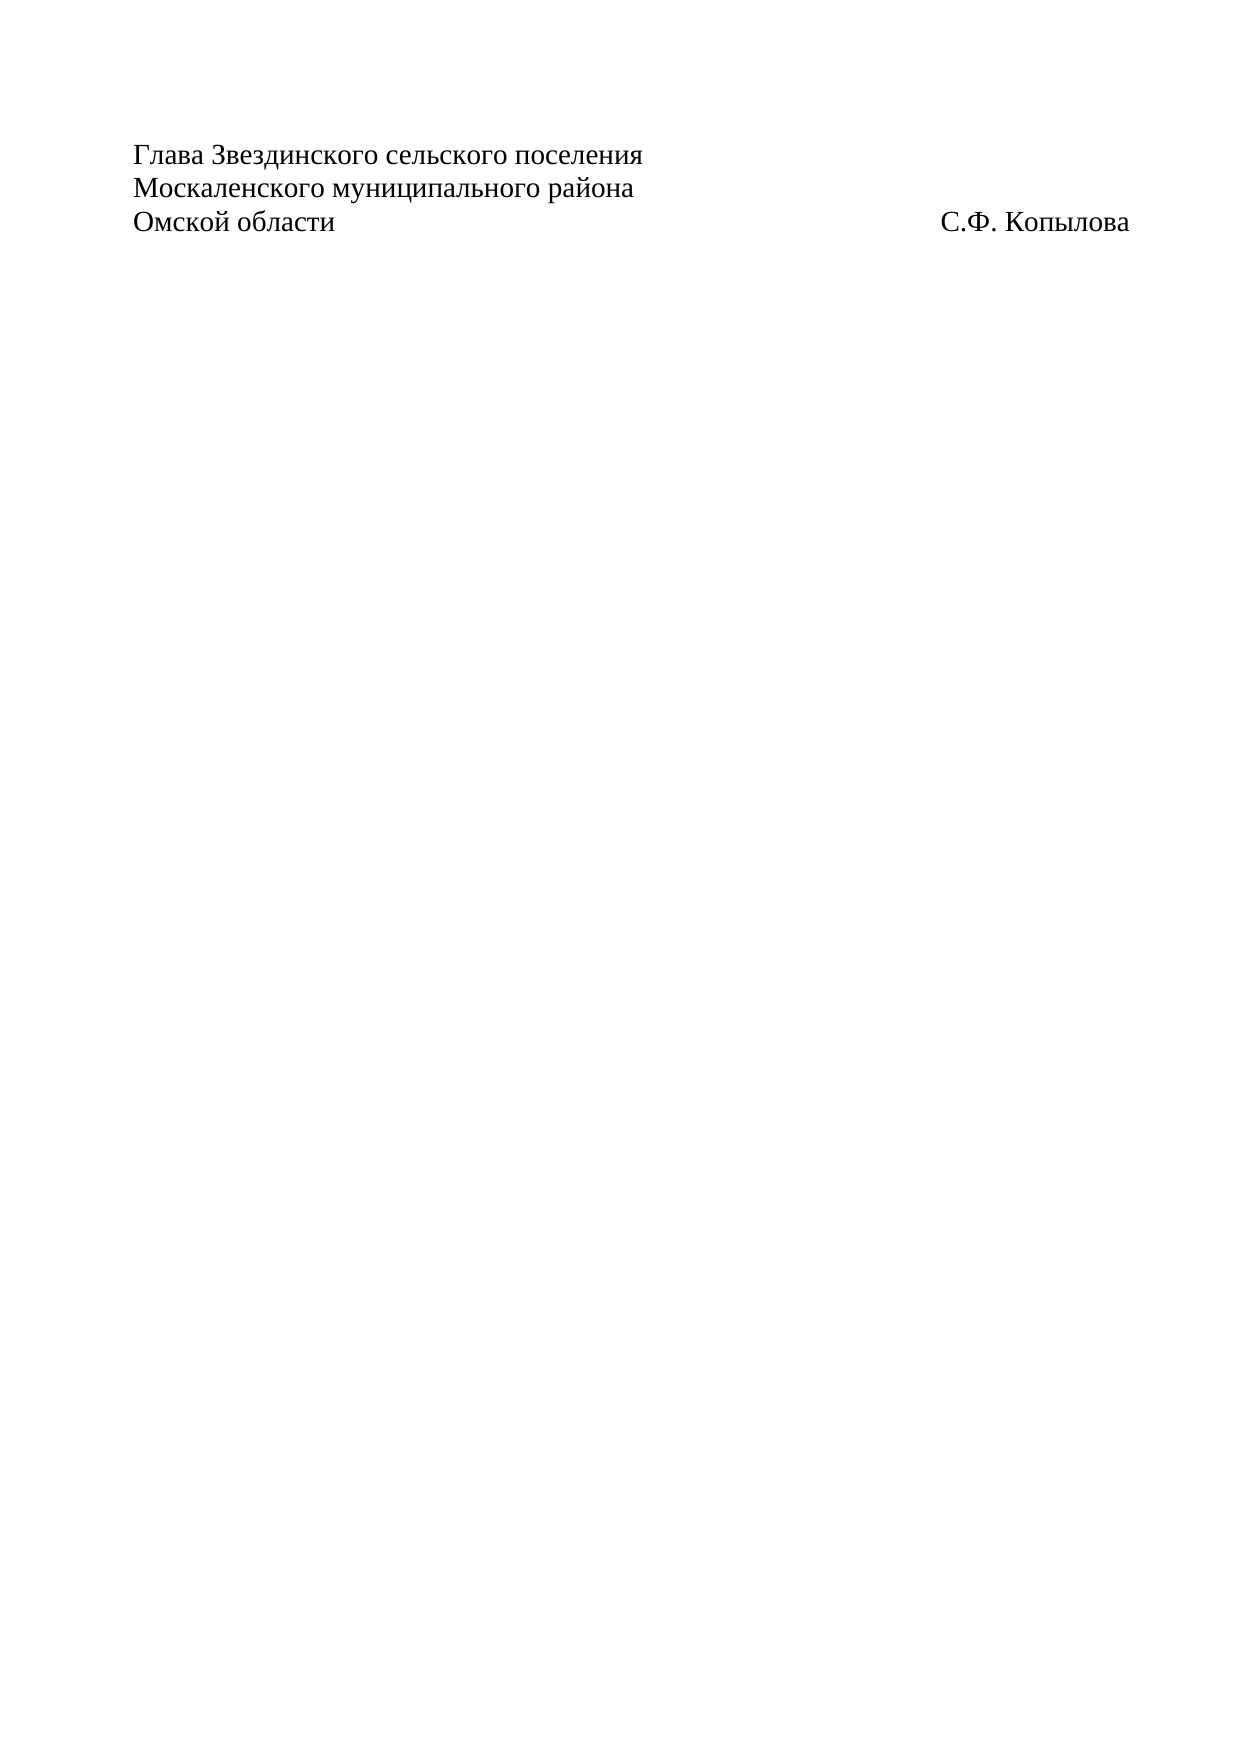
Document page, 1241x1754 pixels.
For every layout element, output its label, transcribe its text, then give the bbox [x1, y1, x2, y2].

text Москаленского муниципального района [133, 171, 1152, 204]
text Глава Звездинского сельского поселения [133, 137, 1152, 171]
text Омской области С.Ф. Копылова [133, 204, 1152, 238]
